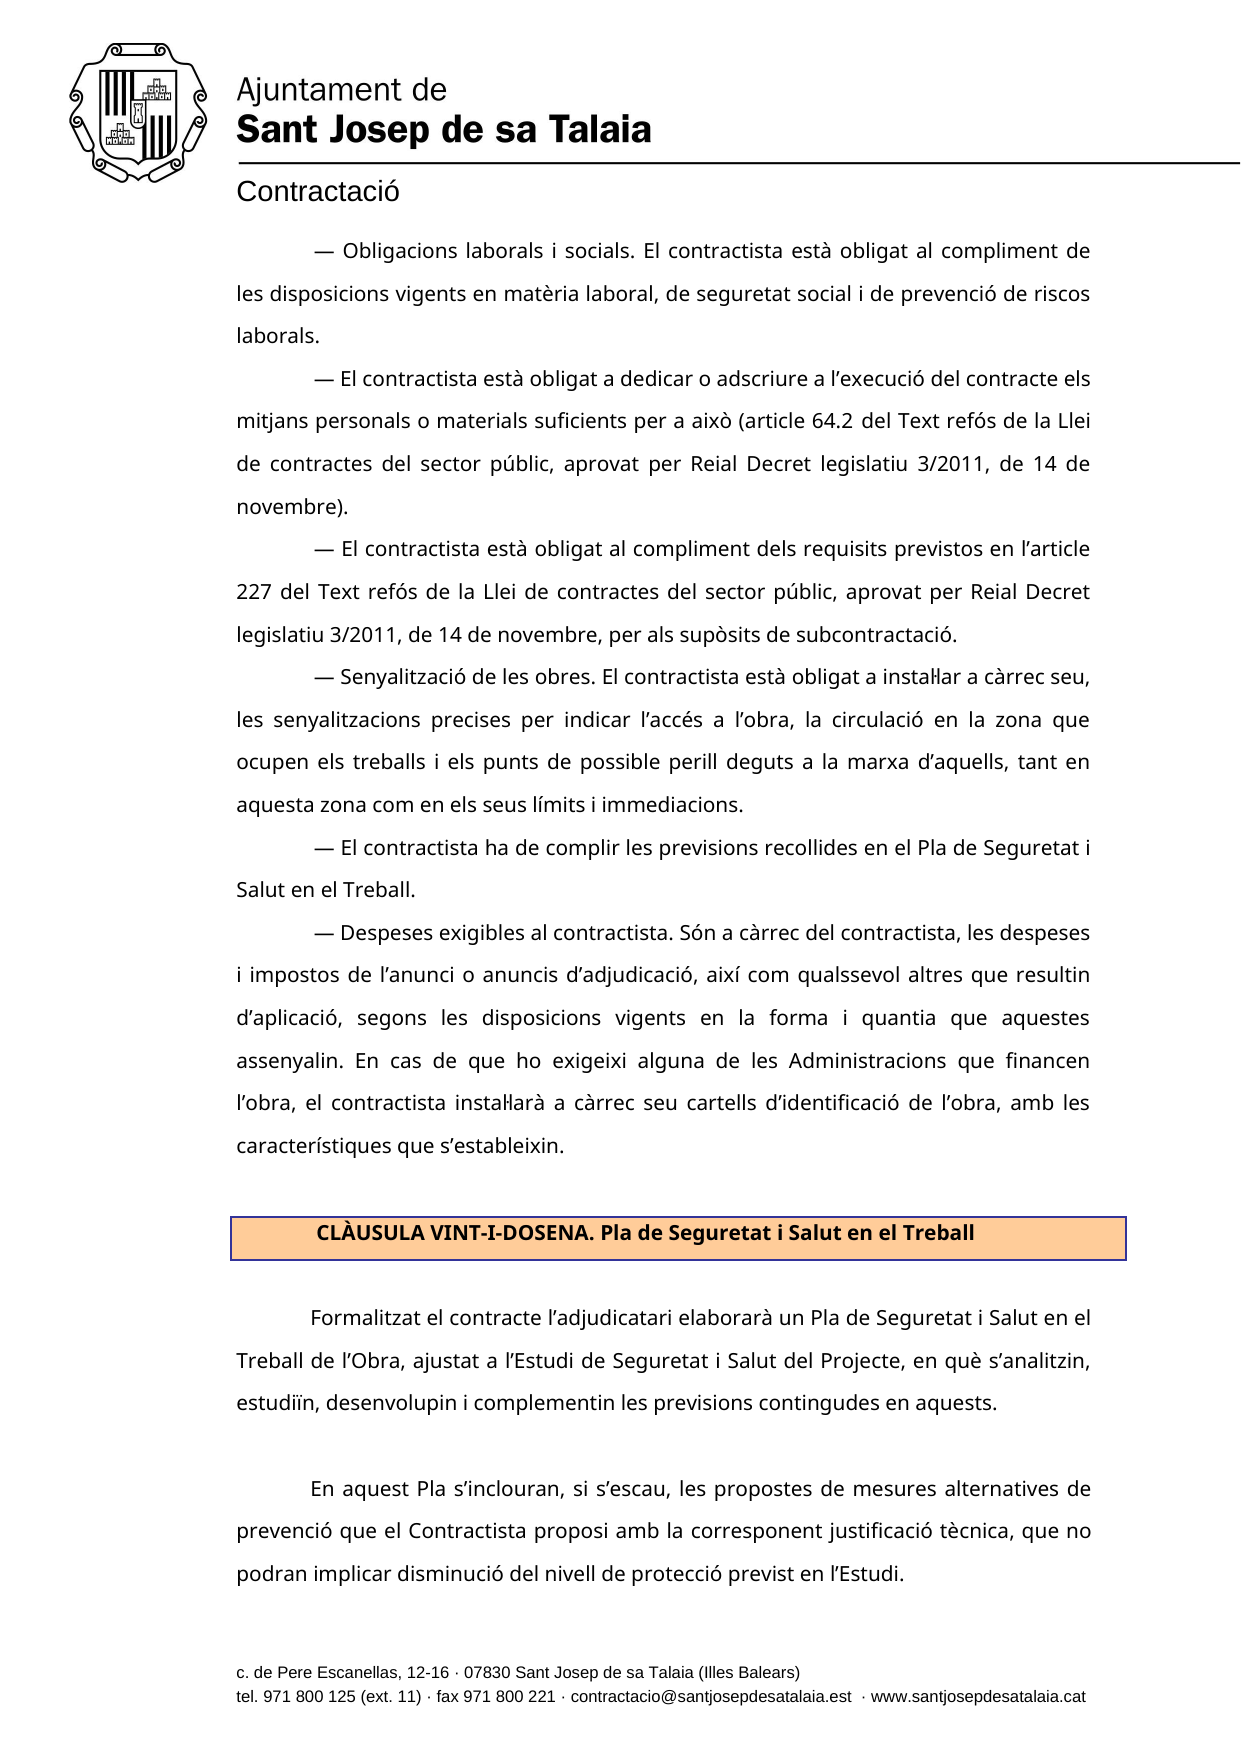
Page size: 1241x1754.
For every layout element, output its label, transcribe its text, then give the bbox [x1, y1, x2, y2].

picture [69, 43, 1241, 183]
text Formalitzat el contracte l’adjudicatari elaborarà un Pla de Seguretat i Salut en el Treball de l’Obra, ajustat a l’Estudi de Seguretat i Salut del Projecte, en què s’analitzin, estudiïn, desenvolupin i complementin les previsions contingudes en aquests. [236, 1303, 1092, 1417]
text — Senyalització de les obres. El contractista està obligat a instal·lar a càrrec seu, les senyalitzacions precises per indicar l’accés a l’obra, la circulació en la zona que ocupen els treballs i els punts de possible perill deguts a la marxa d’aquells, tant en aquesta zona com en els seus límits i immediacions. [236, 662, 1092, 818]
text En aquest Pla s’inclouran, si s’escau, les propostes de mesures alternatives de prevenció que el Contractista proposi amb la corresponent justificació tècnica, que no podran implicar disminució del nivell de protecció previst en l’Estudi. [236, 1474, 1092, 1588]
text — El contractista ha de complir les previsions recollides en el Pla de Seguretat i Salut en el Treball. [236, 833, 1092, 904]
text — Obligacions laborals i socials. El contractista està obligat al compliment de les disposicions vigents en matèria laboral, de seguretat social i de prevenció de riscos laborals. [236, 236, 1092, 350]
text — El contractista està obligat a dedicar o adscriure a l’execució del contracte els mitjans personals o materials suficients per a això (article 64.2 del Text refós de de contractes del sector públic, aprovat per Reial Decret legislatiu 3/2011, de 14 de novembre). [236, 364, 1092, 520]
text — Despeses exigibles al contractista. Són a càrrec del contractista, les despeses i impostos de l’anunci o anuncis d’adjudicació, així com qualssevol altres que resultin d’aplicació, segons les disposicions vigents en la forma i quantia que aquestes assenyalin. En cas de que ho exigeixi alguna de les Administracions que financen l’obra, el contractista instal·larà a càrrec seu cartells d’identificació de l’obra, amb les característiques que s’estableixin. [236, 918, 1092, 1159]
table_header CLÀUSULA VINT-I-DOSENA. Pla de Seguretat i Salut en el Treball [232, 1218, 1125, 1259]
text — El contractista està obligat al compliment dels requisits previstos en l’article 227 del Text refós de de contractes del sector públic, aprovat per Reial Decret legislatiu 3/2011, de 14 de novembre, per als supòsits de subcontractació. [236, 534, 1092, 648]
